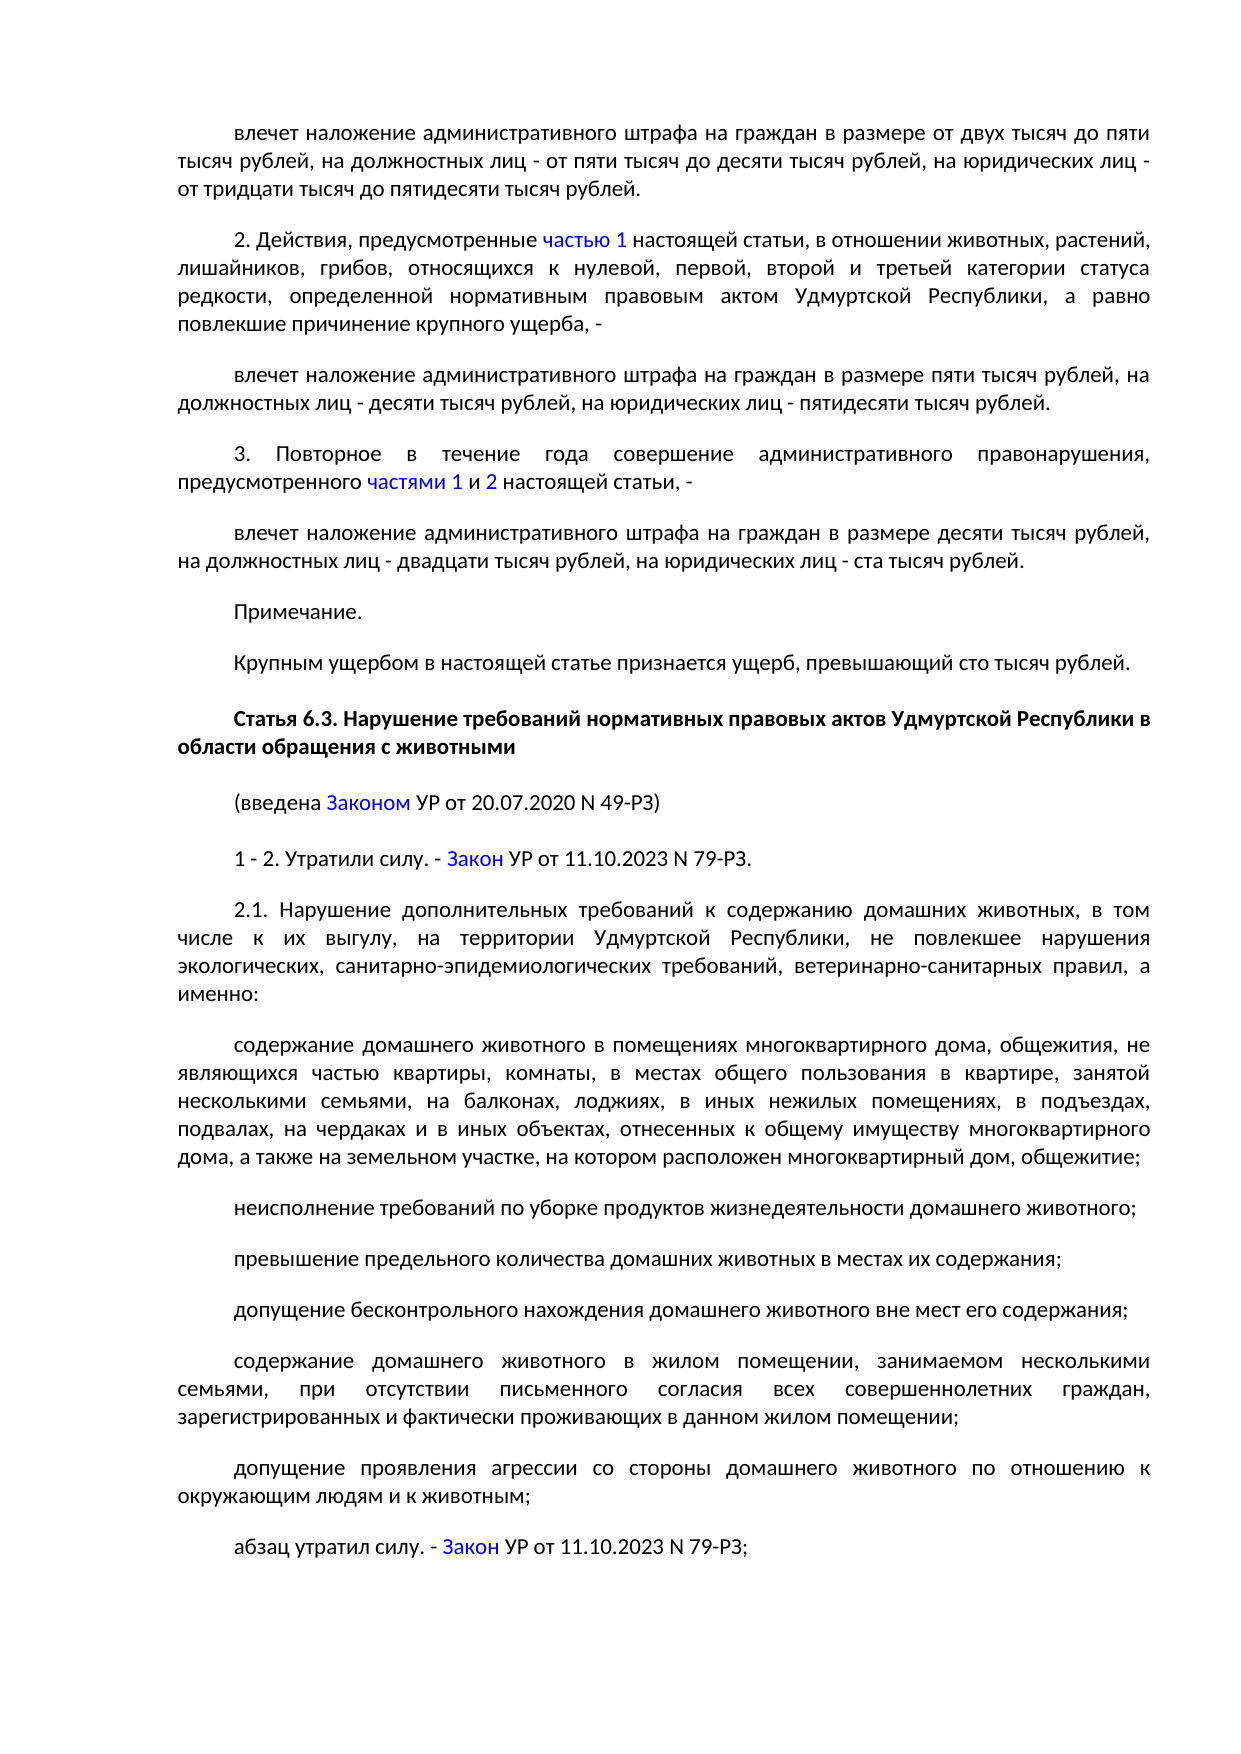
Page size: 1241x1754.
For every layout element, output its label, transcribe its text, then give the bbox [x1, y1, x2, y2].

text допущение проявления агрессии со стороны домашнего животного по отношению к окружающим людям и к животным; [177, 1453, 1152, 1509]
title Статья 6.3. Нарушение требований нормативных правовых актов Удмуртской Республики в области обращения с животными [177, 704, 1152, 760]
text 2. Действия, предусмотренные частью 1 настоящей статьи, в отношении животных, растений, лишайников, грибов, относящихся к нулевой, первой, второй и третьей категории статуса редкости, определенной нормативным правовым актом Удмуртской Республики, а равно повлекшие причинение крупного ущерба, - [177, 225, 1152, 337]
text 1 - 2. Утратили силу. - Закон УР от 11.10.2023 N 79-РЗ. [177, 844, 1152, 872]
text влечет наложение административного штрафа на граждан в размере десяти тысяч рублей, на должностных лиц - двадцати тысяч рублей, на юридических лиц - ста тысяч рублей. [177, 518, 1152, 574]
text влечет наложение административного штрафа на граждан в размере пяти тысяч рублей, на должностных лиц - десяти тысяч рублей, на юридических лиц - пятидесяти тысяч рублей. [177, 360, 1152, 416]
text содержание домашнего животного в помещениях многоквартирного дома, общежития, не являющихся частью квартиры, комнаты, в местах общего пользования в квартире, занятой несколькими семьями, на балконах, лоджиях, в иных нежилых помещениях, в подъездах, подвалах, на чердаках и в иных объектах, отнесенных к общему имуществу многоквартирного дома, а также на земельном участке, на котором расположен многоквартирный дом, общежитие; [177, 1030, 1152, 1170]
text влечет наложение административного штрафа на граждан в размере от двух тысяч до пяти тысяч рублей, на должностных лиц - от пяти тысяч до десяти тысяч рублей, на юридических лиц - от тридцати тысяч до пятидесяти тысяч рублей. [177, 118, 1152, 202]
text неисполнение требований по уборке продуктов жизнедеятельности домашнего животного; [177, 1193, 1152, 1221]
text Крупным ущербом в настоящей статье признается ущерб, превышающий сто тысяч рублей. [177, 648, 1152, 676]
text абзац утратил силу. - Закон УР от 11.10.2023 N 79-РЗ; [177, 1532, 1152, 1560]
text (введена Законом УР от 20.07.2020 N 49-РЗ) [177, 788, 1152, 816]
text 3. Повторное в течение года совершение административного правонарушения, предусмотренного частями 1 и 2 настоящей статьи, - [177, 439, 1152, 495]
text Примечание. [177, 597, 1152, 625]
text допущение бесконтрольного нахождения домашнего животного вне мест его содержания; [177, 1295, 1152, 1323]
text превышение предельного количества домашних животных в местах их содержания; [177, 1244, 1152, 1272]
text 2.1. Нарушение дополнительных требований к содержанию домашних животных, в том числе к их выгулу, на территории Удмуртской Республики, не повлекшее нарушения экологических, санитарно-эпидемиологических требований, ветеринарно-санитарных правил, а именно: [177, 895, 1152, 1007]
text содержание домашнего животного в жилом помещении, занимаемом несколькими семьями, при отсутствии письменного согласия всех совершеннолетних граждан, зарегистрированных и фактически проживающих в данном жилом помещении; [177, 1346, 1152, 1430]
